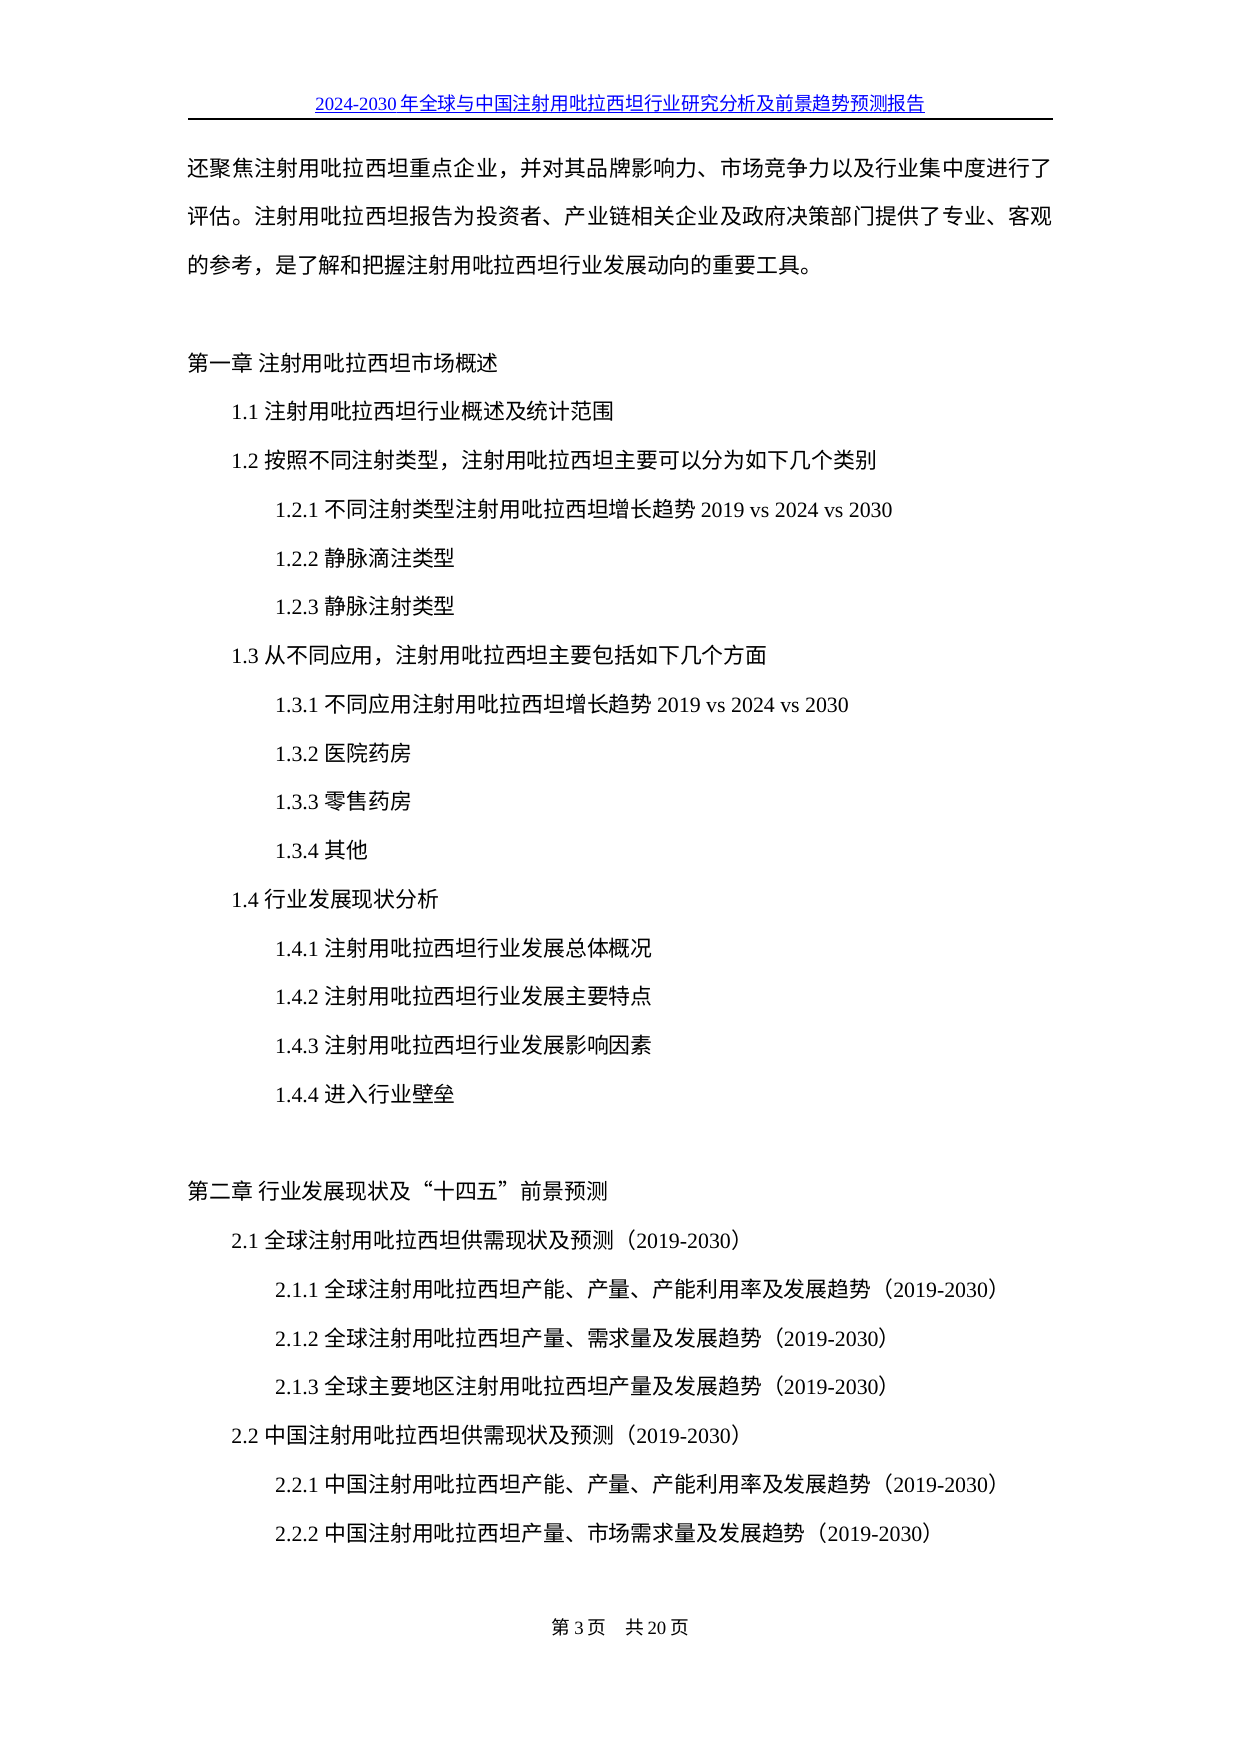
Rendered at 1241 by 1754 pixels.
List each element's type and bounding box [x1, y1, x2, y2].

text [187, 150, 1053, 1548]
